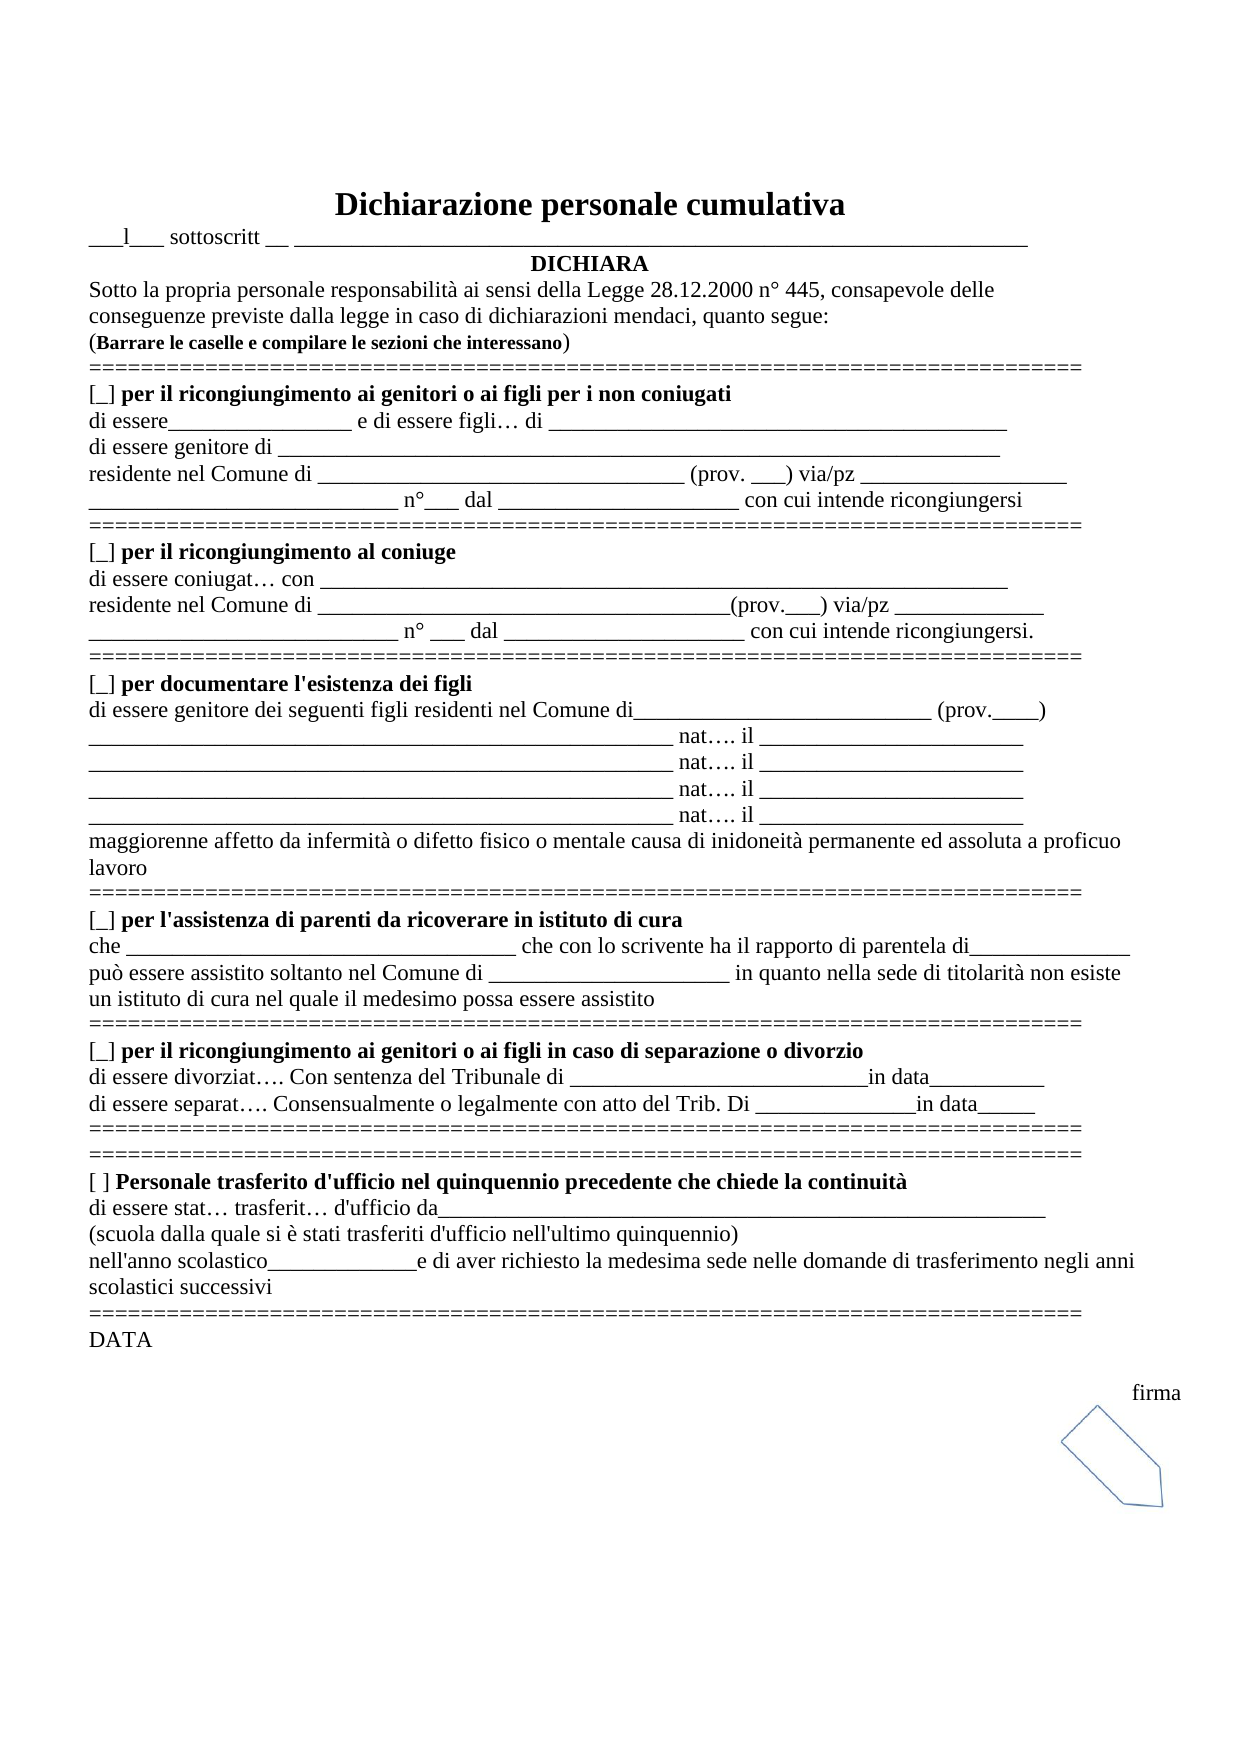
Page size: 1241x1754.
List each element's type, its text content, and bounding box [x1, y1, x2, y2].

text (scuola dalla quale si è stati trasferiti d'ufficio nell'ultimo quinquennio) [89, 1221, 1181, 1247]
text ============================================================================= [89, 1011, 1181, 1037]
text di essere separat…. Consensualmente o legalmente con atto del Trib. Di ______________in data_____ [89, 1090, 1181, 1116]
text ___________________________ n° ___ dal _____________________ con cui intende ricongiungersi. [89, 617, 1181, 644]
text di essere stat… trasferit… d'ufficio da_____________________________________________________ [89, 1194, 1181, 1221]
text ============================================================================= [89, 880, 1181, 906]
text residente nel Comune di ____________________________________(prov.___) via/pz _____________ [89, 591, 1181, 617]
text di essere divorziat…. Con sentenza del Tribunale di __________________________in data__________ [89, 1064, 1181, 1090]
text Dichiarazione personale cumulativa [334, 184, 1181, 222]
text [_] per l'assistenza di parenti da ricoverare in istituto di cura [89, 906, 1181, 932]
text [ ] Personale trasferito d'ufficio nel quinquennio precedente che chiede la continuità [89, 1168, 1181, 1194]
text maggiorenne affetto da infermità o difetto fisico o mentale causa di inidoneità permanente ed assoluta a proficuo lavoro [89, 827, 1129, 880]
text di essere genitore di _______________________________________________________________ [89, 434, 1181, 460]
text di essere________________ e di essere figli… di ________________________________________ [89, 407, 1181, 434]
text residente nel Comune di ________________________________ (prov. ___) via/pz __________________ [89, 460, 1181, 486]
text [_] per documentare l'esistenza dei figli [89, 669, 1181, 696]
text firma [89, 1379, 1181, 1405]
text ============================================================================= [89, 355, 1181, 380]
text [_] per il ricongiungimento al coniuge [89, 538, 1181, 564]
text DICHIARA [530, 250, 1181, 276]
text che __________________________________ che con lo scrivente ha il rapporto di parentela di______________ può essere assistito soltanto nel Comune di _____________________ in quanto nella sede di titolarità non esiste un istituto di cura nel quale il medesimo possa essere assistito [89, 933, 1146, 1011]
text ___________________________________________________ nat…. il _______________________ [89, 801, 1181, 827]
text di essere coniugat… con ____________________________________________________________ [89, 565, 1181, 591]
text ============================================================================= [89, 644, 1181, 669]
text ___l___ sottoscritt __ ________________________________________________________________ [89, 223, 1181, 250]
text (Barrare le caselle e compilare le sezioni che interessano) [89, 328, 1181, 355]
text ___________________________________________________ nat…. il _______________________ [89, 775, 1181, 801]
text ============================================================================= [89, 1116, 1181, 1142]
text di essere genitore dei seguenti figli residenti nel Comune di__________________________ (prov.____) [89, 696, 1181, 722]
text Sotto la propria personale responsabilità ai sensi della Legge 28.12.2000 n° 445, consapevole delle conseguenze previste dalla legge in caso di dichiarazioni mendaci, quanto segue: [89, 276, 1085, 328]
text DATA [89, 1326, 1181, 1352]
text [_] per il ricongiungimento ai genitori o ai figli in caso di separazione o divorzio [89, 1037, 1181, 1063]
text ___________________________________________________ nat…. il _______________________ [89, 749, 1181, 775]
text ============================================================================= [89, 1142, 1181, 1168]
text ___________________________ n°___ dal _____________________ con cui intende ricongiungersi [89, 486, 1181, 512]
text ============================================================================= [89, 1300, 1181, 1326]
text ============================================================================= [89, 512, 1181, 538]
text [_] per il ricongiungimento ai genitori o ai figli per i non coniugati [89, 381, 1181, 407]
picture [1057, 1401, 1210, 1546]
text nell'anno scolastico_____________e di aver richiesto la medesima sede nelle domande di trasferimento negli anni scolastici successivi [89, 1247, 1181, 1300]
text ___________________________________________________ nat…. il _______________________ [89, 722, 1181, 749]
